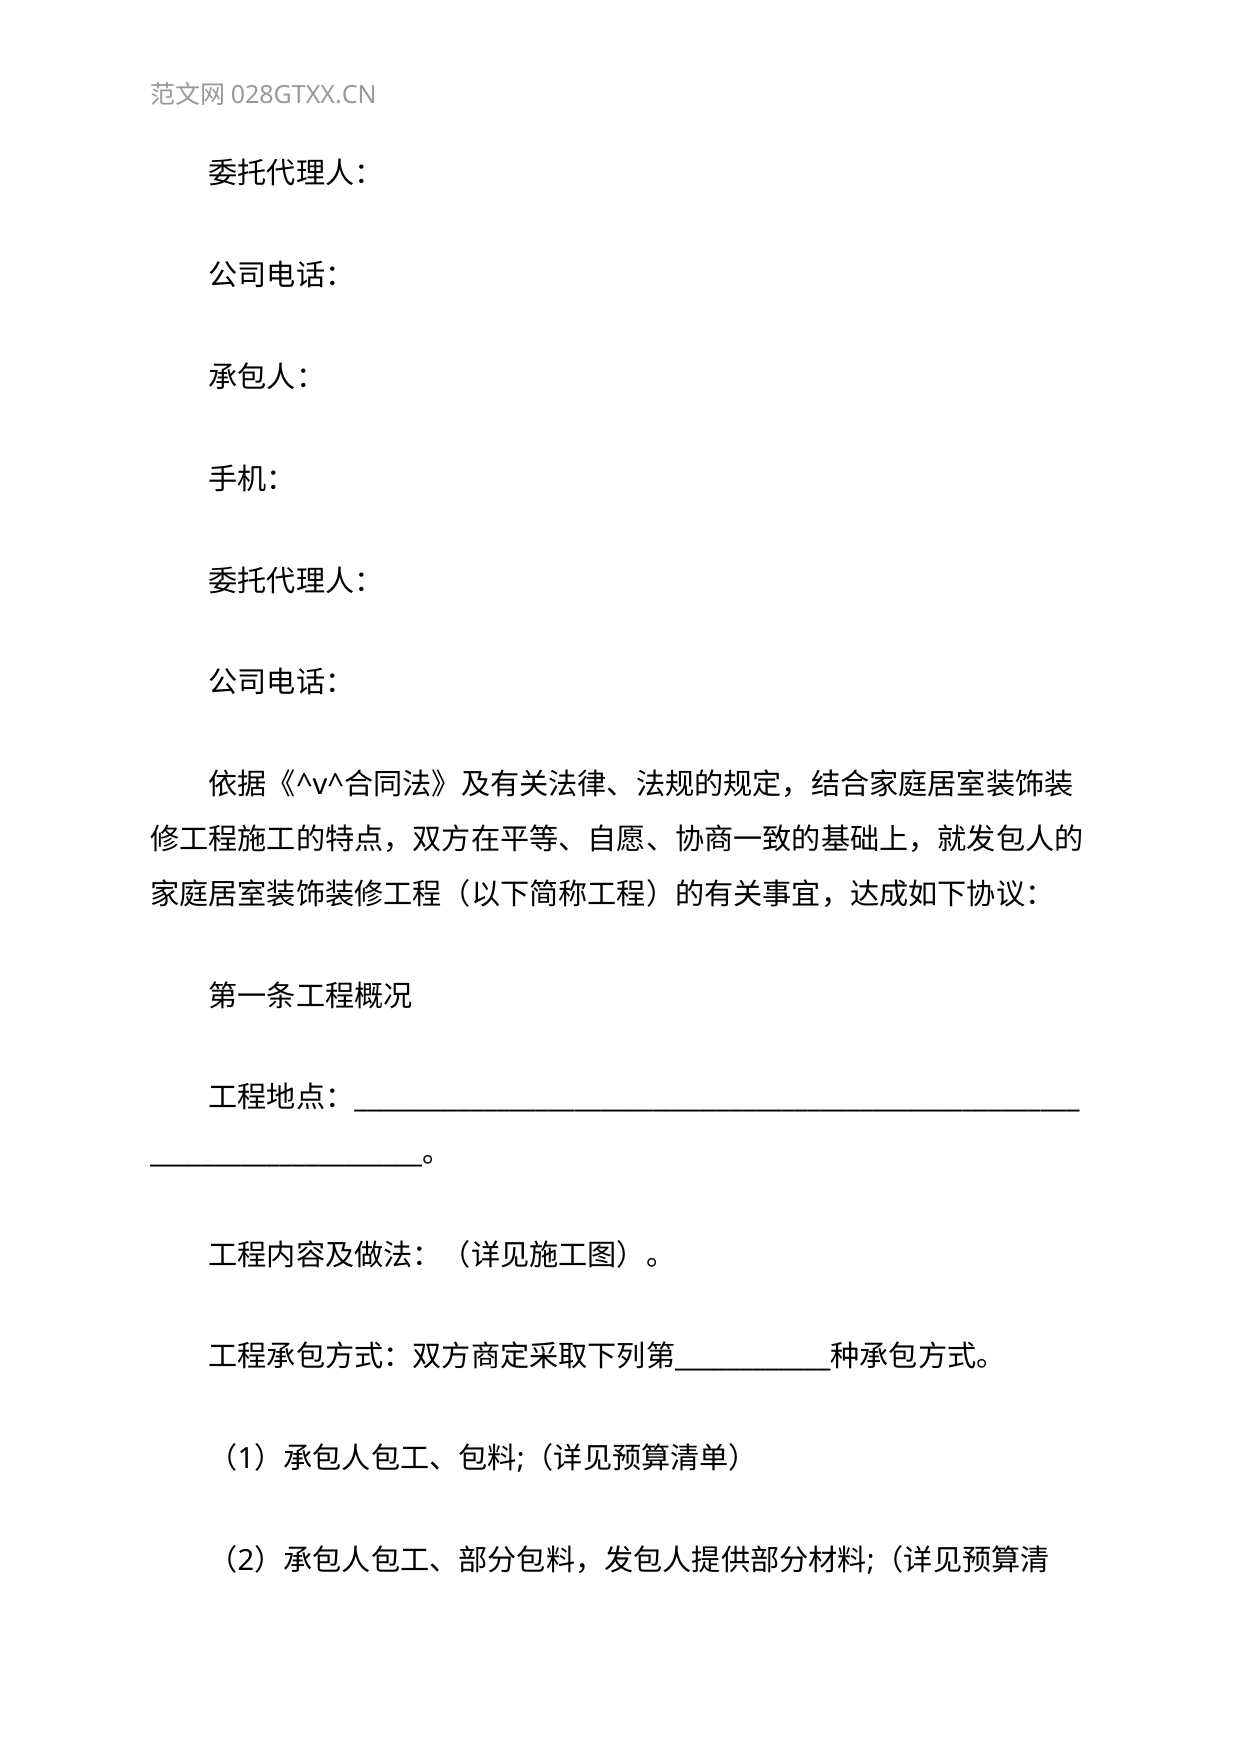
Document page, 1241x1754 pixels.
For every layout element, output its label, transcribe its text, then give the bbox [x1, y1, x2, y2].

text 工程承包方式：双方商定采取下列第____________种承包方式。 [150, 1333, 1090, 1375]
text 工程内容及做法：（详见施工图）。 [150, 1231, 1090, 1273]
text （1）承包人包工、包料;（详见预算清单） [150, 1435, 1090, 1477]
text 承包人： [150, 353, 1090, 396]
text 手机： [150, 455, 1090, 498]
text 公司电话： [150, 252, 1090, 294]
text 委托代理人： [150, 150, 1090, 192]
text 依据《^v^合同法》及有关法律、法规的规定，结合家庭居室装饰装修工程施工的特点，双方在平等、自愿、协商一致的基础上，就发包人的家庭居室装饰装修工程（以下简称工程）的有关事宜，达成如下协议： [150, 761, 1090, 913]
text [150, 1537, 1090, 1579]
text 公司电话： [150, 659, 1090, 701]
text 委托代理人： [150, 557, 1090, 599]
text 工程地点：_____________________________________________________________________________。 [150, 1074, 1090, 1171]
text 第一条工程概况 [150, 972, 1090, 1014]
